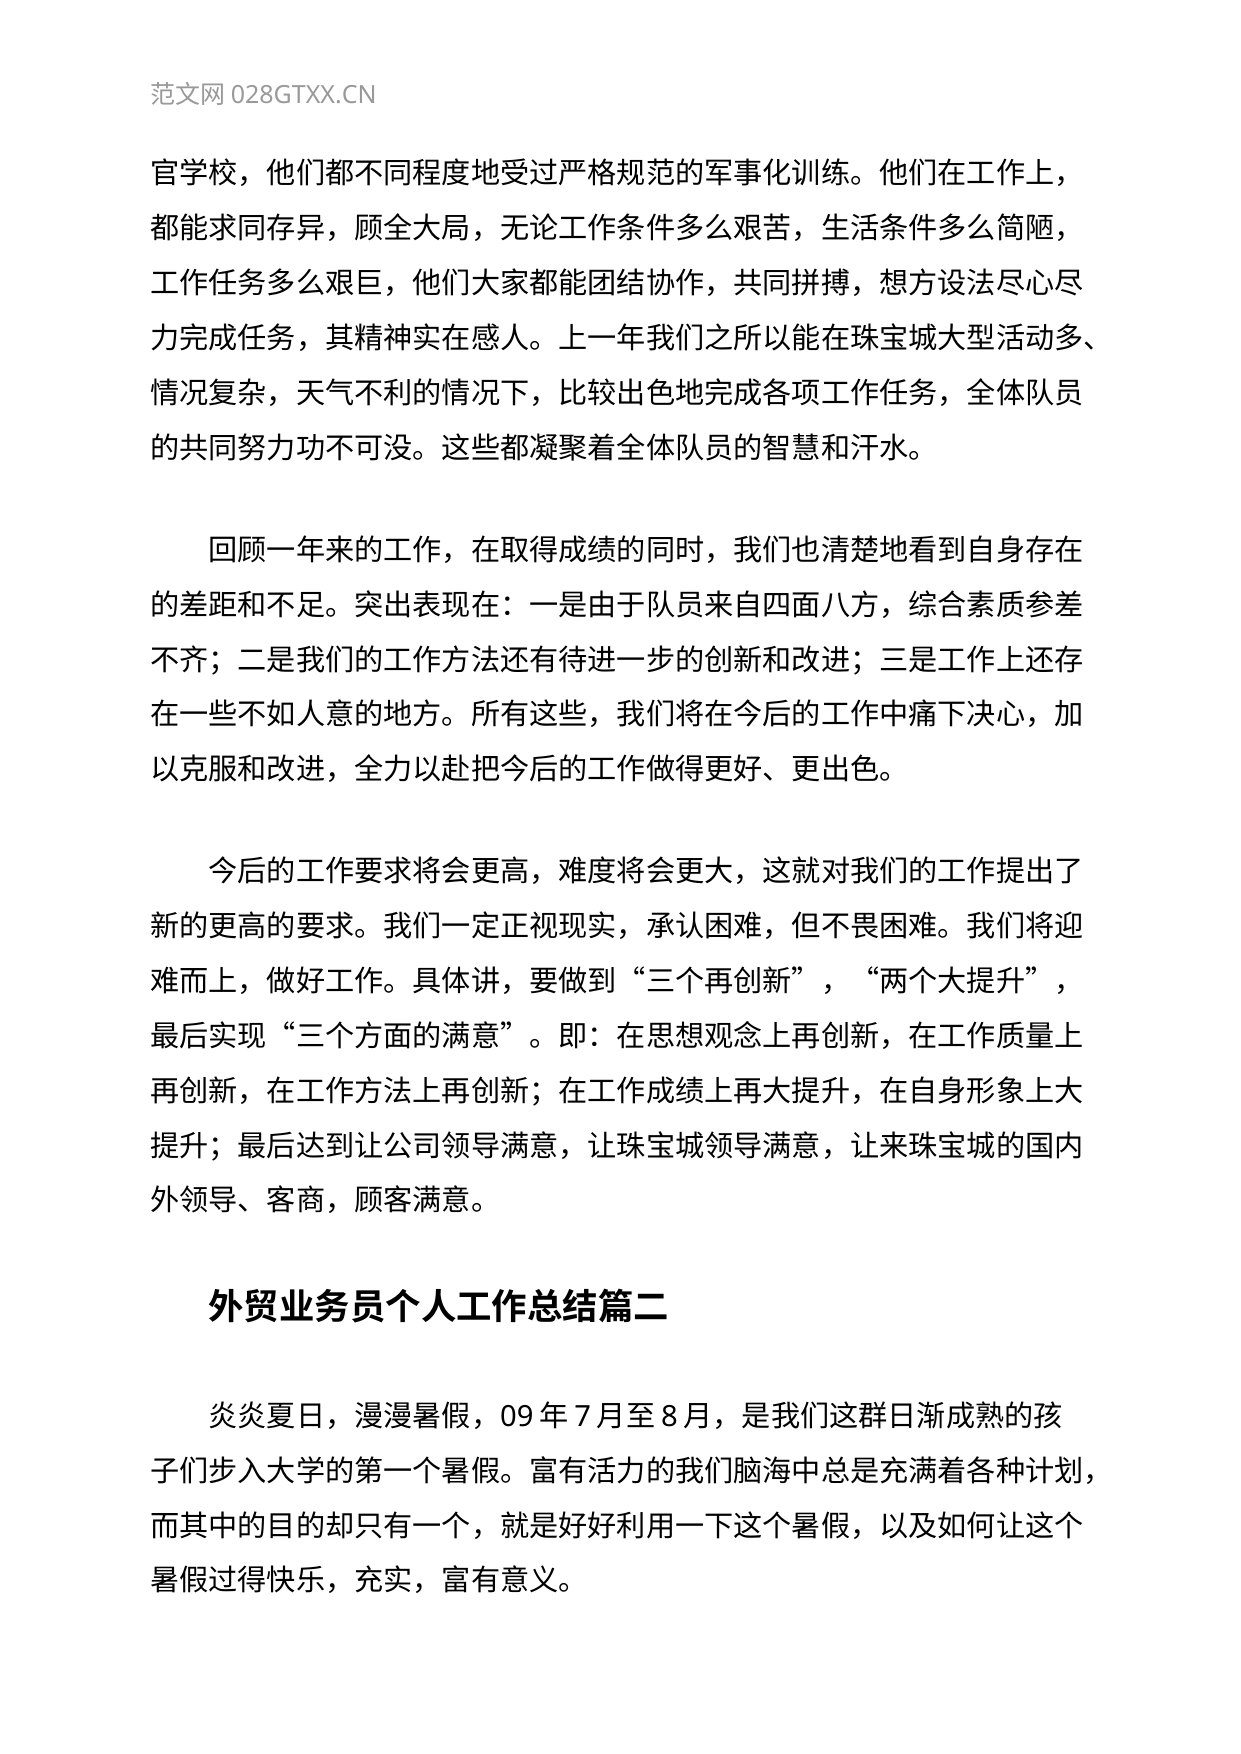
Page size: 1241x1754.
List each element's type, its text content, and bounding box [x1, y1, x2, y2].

text 今后的工作要求将会更高，难度将会更大，这就对我们的工作提出了新的更高的要求。我们一定正视现实，承认困难，但不畏困难。我们将迎难而上，做好工作。具体讲，要做到“三个再创新”，“两个大提升”，最后实现“三个方面的满意”。即：在思想观念上再创新，在工作质量上再创新，在工作方法上再创新；在工作成绩上再大提升，在自身形象上大提升；最后达到让公司领导满意，让珠宝城领导满意，让来珠宝城的国内外领导、客商，顾客满意。 [150, 848, 1090, 1219]
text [150, 150, 1090, 467]
text 外贸业务员个人工作总结篇二 [150, 1279, 1090, 1330]
text 炎炎夏日，漫漫暑假，09年7月至8月，是我们这群日渐成熟的孩子们步入大学的第一个暑假。富有活力的我们脑海中总是充满着各种计划，而其中的目的却只有一个，就是好好利用一下这个暑假，以及如何让这个暑假过得快乐，充实，富有意义。 [150, 1392, 1090, 1599]
text 回顾一年来的工作，在取得成绩的同时，我们也清楚地看到自身存在的差距和不足。突出表现在：一是由于队员来自四面八方，综合素质参差不齐；二是我们的工作方法还有待进一步的创新和改进；三是工作上还存在一些不如人意的地方。所有这些，我们将在今后的工作中痛下决心，加以克服和改进，全力以赴把今后的工作做得更好、更出色。 [150, 526, 1090, 788]
